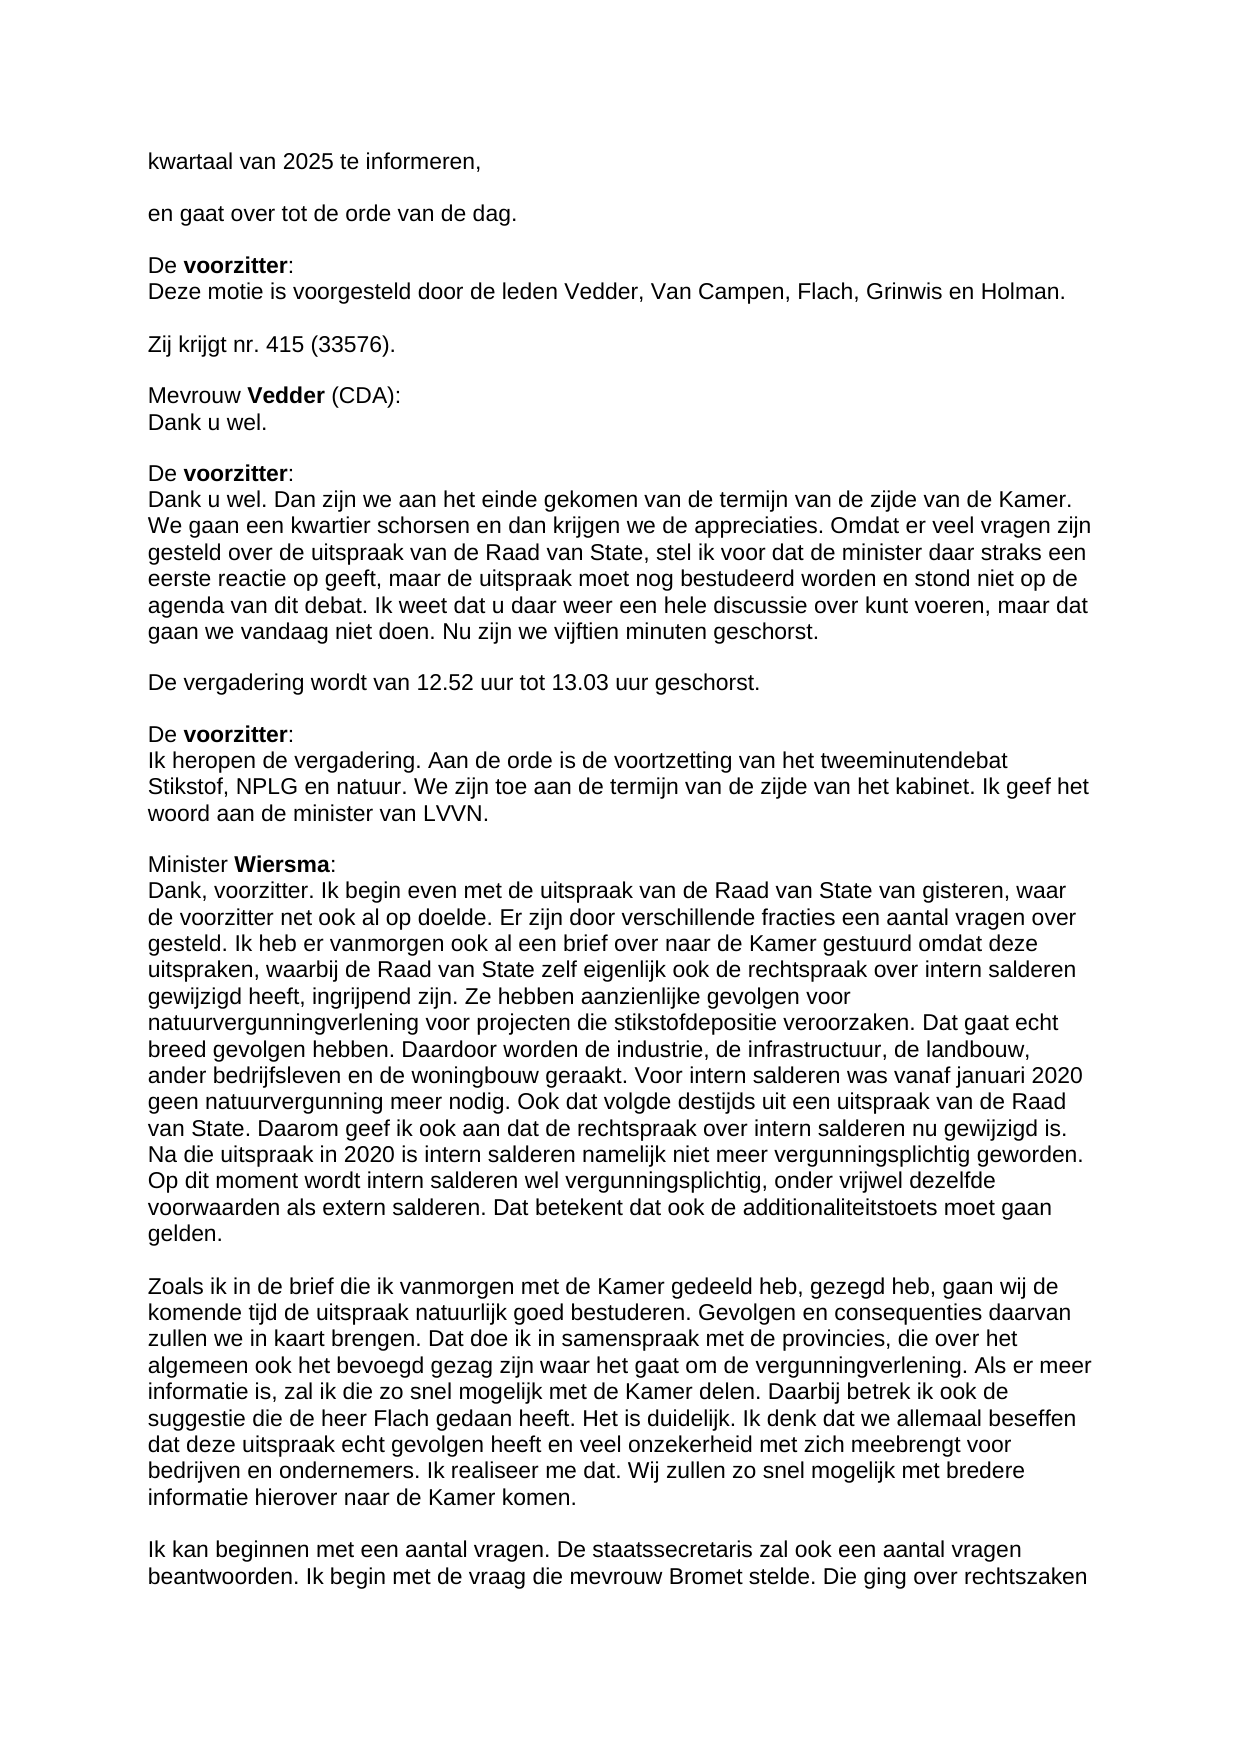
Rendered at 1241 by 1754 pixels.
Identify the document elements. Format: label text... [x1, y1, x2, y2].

text De voorzitter: Deze motie is voorgesteld door de leden Vedder, Van Campen, Flach, Grinwis en Holman. Zij krijgt nr. 415 (33576). [148, 252, 1093, 357]
text De vergadering wordt van 12.52 uur tot 13.03 uur geschorst. [148, 669, 1093, 696]
text Mevrouw Vedder (CDA): Dank u wel. [148, 382, 1093, 435]
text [148, 148, 1093, 227]
text De voorzitter: Dank u wel. Dan zijn we aan het einde gekomen van de termijn van de zijde van de Kamer. We gaan een kwartier schorsen en dan krijgen we de appreciaties. Omdat er veel vragen zijn gesteld over de uitspraak van de Raad van State, stel ik voor dat de minister daar straks een eerste reactie op geeft, maar de uitspraak moet nog bestudeerd worden en stond niet op de agenda van dit debat. Ik weet dat u daar weer een hele discussie over kunt voeren, maar dat gaan we vandaag niet doen. Nu zijn we vijftien minuten geschorst. [148, 460, 1093, 644]
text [148, 851, 1093, 1589]
text De voorzitter: Ik heropen de vergadering. Aan de orde is de voortzetting van het tweeminutendebat Stikstof, NPLG en natuur. We zijn toe aan de termijn van de zijde van het kabinet. Ik geef het woord aan de minister van LVVN. [148, 721, 1093, 826]
